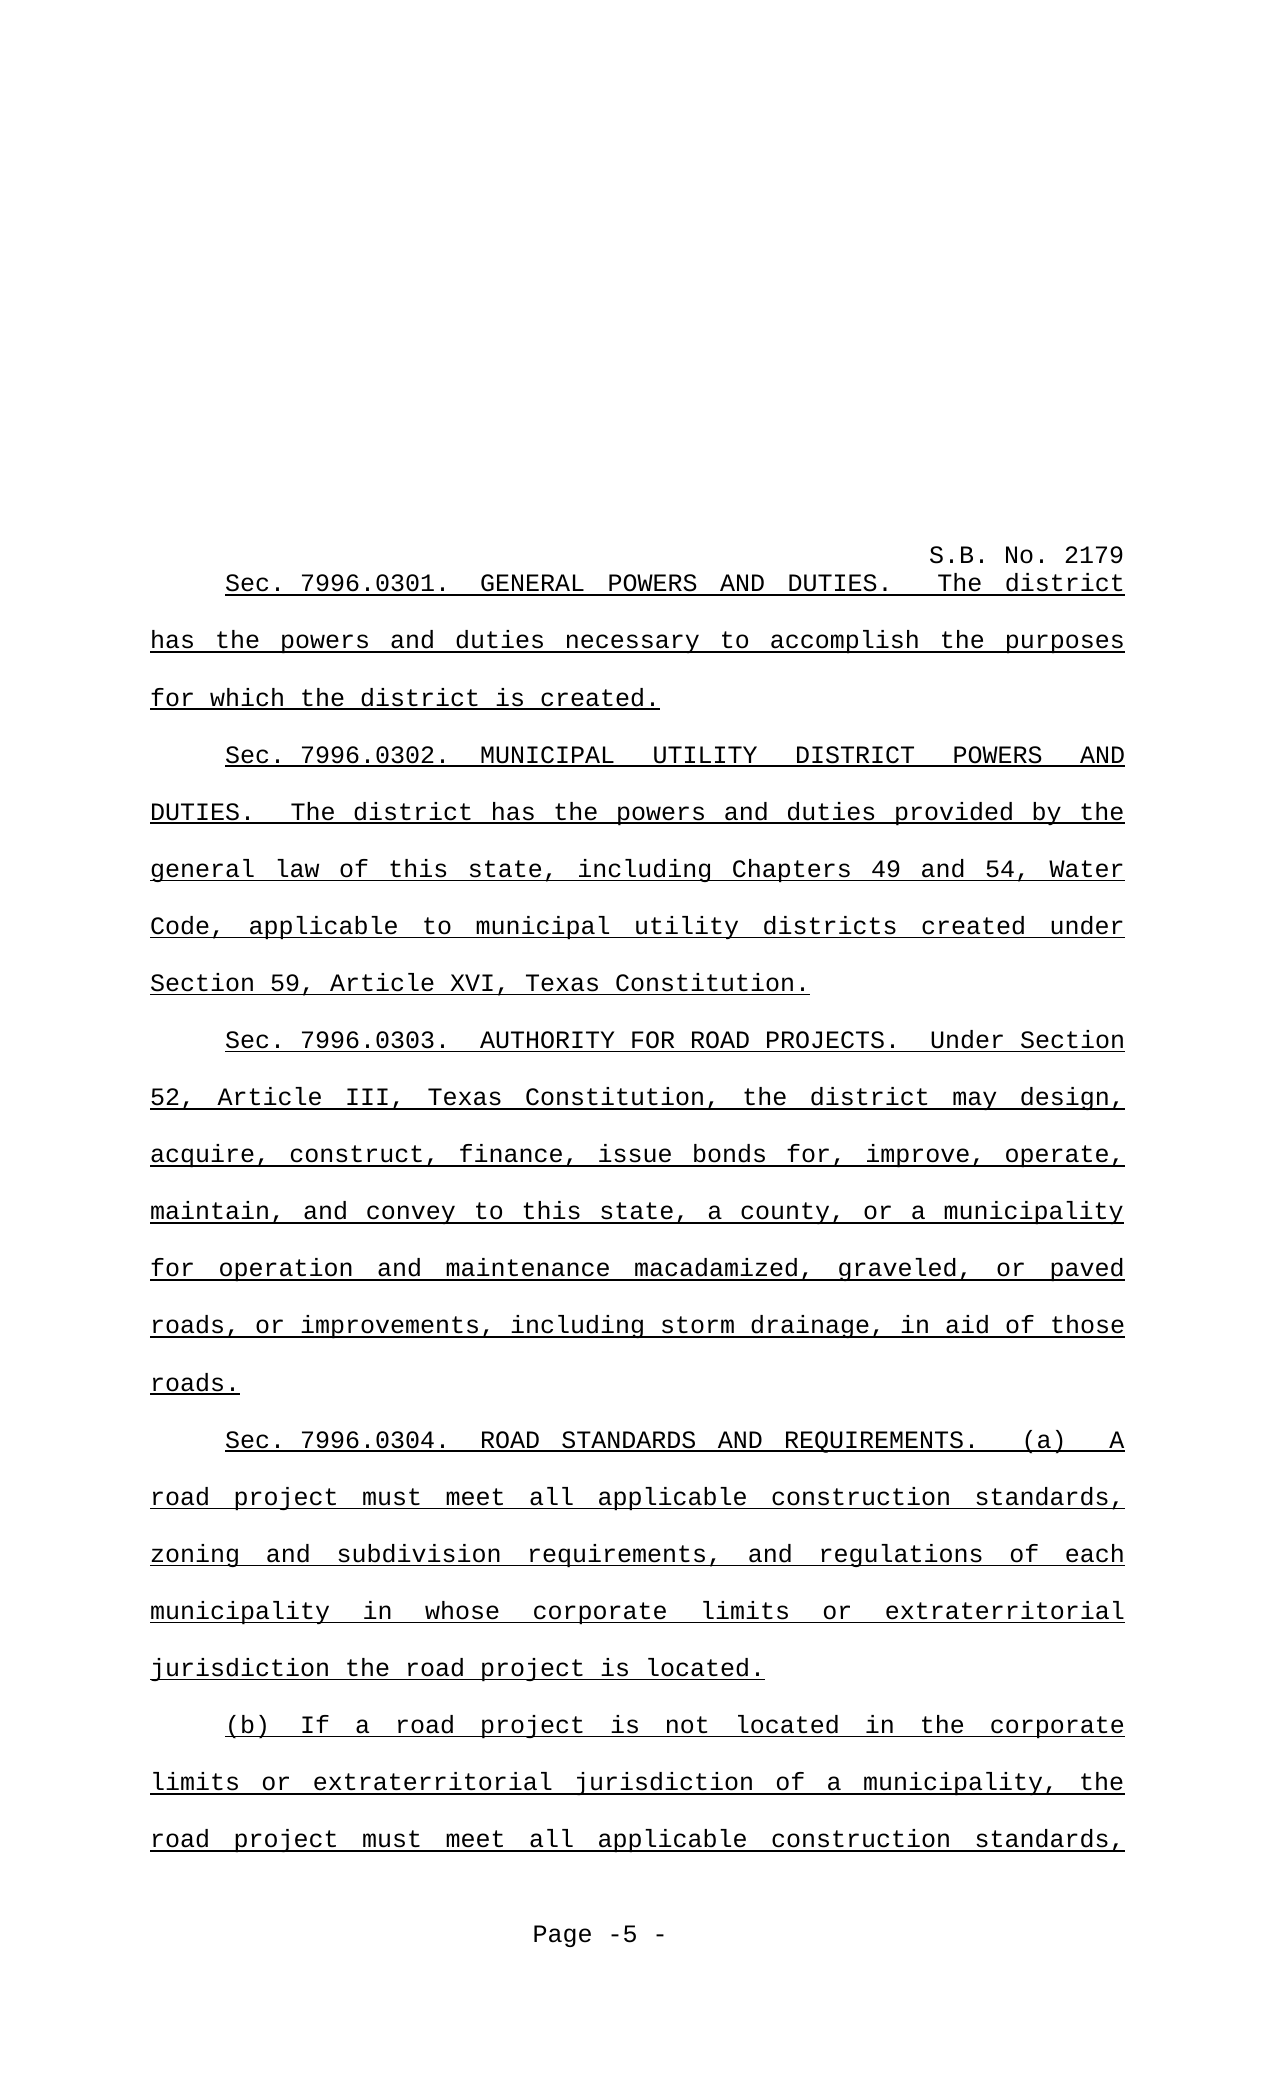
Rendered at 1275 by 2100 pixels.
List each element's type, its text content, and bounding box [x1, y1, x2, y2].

text Sec. 7996.0304. ROAD STANDARDS AND REQUIREMENTS. (a) A road project must meet all applicable construction standards, zoning and subdivision requirements, and regulations of each municipality in whose corporate limits or extraterritorial jurisdiction the road project is located. [150, 1623, 1125, 1684]
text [150, 1795, 1125, 1850]
text Sec. 7996.0303. AUTHORITY FOR ROAD PROJECTS. Under Section 52, Article III, Texas Constitution, the district may design, acquire, construct, finance, issue bonds for, improve, operate, maintain, and convey to this state, a county, or a municipality for operation and maintenance macadamized, graveled, or paved roads, or improvements, including storm drainage, in aid of those roads. [150, 1110, 1125, 1165]
text Sec. 7996.0303. AUTHORITY FOR ROAD PROJECTS. Under Section 52, Article III, Texas Constitution, the district may design, acquire, construct, finance, issue bonds for, improve, operate, maintain, and convey to this state, a county, or a municipality for operation and maintenance macadamized, graveled, or paved roads, or improvements, including storm drainage, in aid of those roads. [150, 1338, 1125, 1398]
text Sec. 7996.0304. ROAD STANDARDS AND REQUIREMENTS. (a) A road project must meet all applicable construction standards, zoning and subdivision requirements, and regulations of each municipality in whose corporate limits or extraterritorial jurisdiction the road project is located. [150, 1509, 1125, 1565]
text Sec. 7996.0303. AUTHORITY FOR ROAD PROJECTS. Under Section 52, Article III, Texas Constitution, the district may design, acquire, construct, finance, issue bonds for, improve, operate, maintain, and convey to this state, a county, or a municipality for operation and maintenance macadamized, graveled, or paved roads, or improvements, including storm drainage, in aid of those roads. [150, 1027, 1125, 1108]
text Sec. 7996.0302. MUNICIPAL UTILITY DISTRICT POWERS AND DUTIES. The district has the powers and duties provided by the general law of this state, including Chapters 49 and 54, Water Code, applicable to municipal utility districts created under Section 59, Article XVI, Texas Constitution. [150, 824, 1125, 880]
text Sec. 7996.0303. AUTHORITY FOR ROAD PROJECTS. Under Section 52, Article III, Texas Constitution, the district may design, acquire, construct, finance, issue bonds for, improve, operate, maintain, and convey to this state, a county, or a municipality for operation and maintenance macadamized, graveled, or paved roads, or improvements, including storm drainage, in aid of those roads. [150, 1281, 1125, 1336]
text Sec. 7996.0303. AUTHORITY FOR ROAD PROJECTS. Under Section 52, Article III, Texas Constitution, the district may design, acquire, construct, finance, issue bonds for, improve, operate, maintain, and convey to this state, a county, or a municipality for operation and maintenance macadamized, graveled, or paved roads, or improvements, including storm drainage, in aid of those roads. [150, 1167, 1125, 1279]
text Sec. 7996.0304. ROAD STANDARDS AND REQUIREMENTS. (a) A road project must meet all applicable construction standards, zoning and subdivision requirements, and regulations of each municipality in whose corporate limits or extraterritorial jurisdiction the road project is located. [150, 1427, 1125, 1508]
text Sec. 7996.0301. GENERAL POWERS AND DUTIES. The district has the powers and duties necessary to accomplish the purposes for which the district is created. [150, 571, 1125, 651]
text Sec. 7996.0304. ROAD STANDARDS AND REQUIREMENTS. (a) A road project must meet all applicable construction standards, zoning and subdivision requirements, and regulations of each municipality in whose corporate limits or extraterritorial jurisdiction the road project is located. [150, 1566, 1125, 1622]
text Sec. 7996.0302. MUNICIPAL UTILITY DISTRICT POWERS AND DUTIES. The district has the powers and duties provided by the general law of this state, including Chapters 49 and 54, Water Code, applicable to municipal utility districts created under Section 59, Article XVI, Texas Constitution. [150, 881, 1125, 937]
text Sec. 7996.0302. MUNICIPAL UTILITY DISTRICT POWERS AND DUTIES. The district has the powers and duties provided by the general law of this state, including Chapters 49 and 54, Water Code, applicable to municipal utility districts created under Section 59, Article XVI, Texas Constitution. [150, 938, 1125, 999]
text Sec. 7996.0301. GENERAL POWERS AND DUTIES. The district has the powers and duties necessary to accomplish the purposes for which the district is created. [150, 653, 1125, 713]
text Sec. 7996.0302. MUNICIPAL UTILITY DISTRICT POWERS AND DUTIES. The district has the powers and duties provided by the general law of this state, including Chapters 49 and 54, Water Code, applicable to municipal utility districts created under Section 59, Article XVI, Texas Constitution. [150, 742, 1125, 822]
